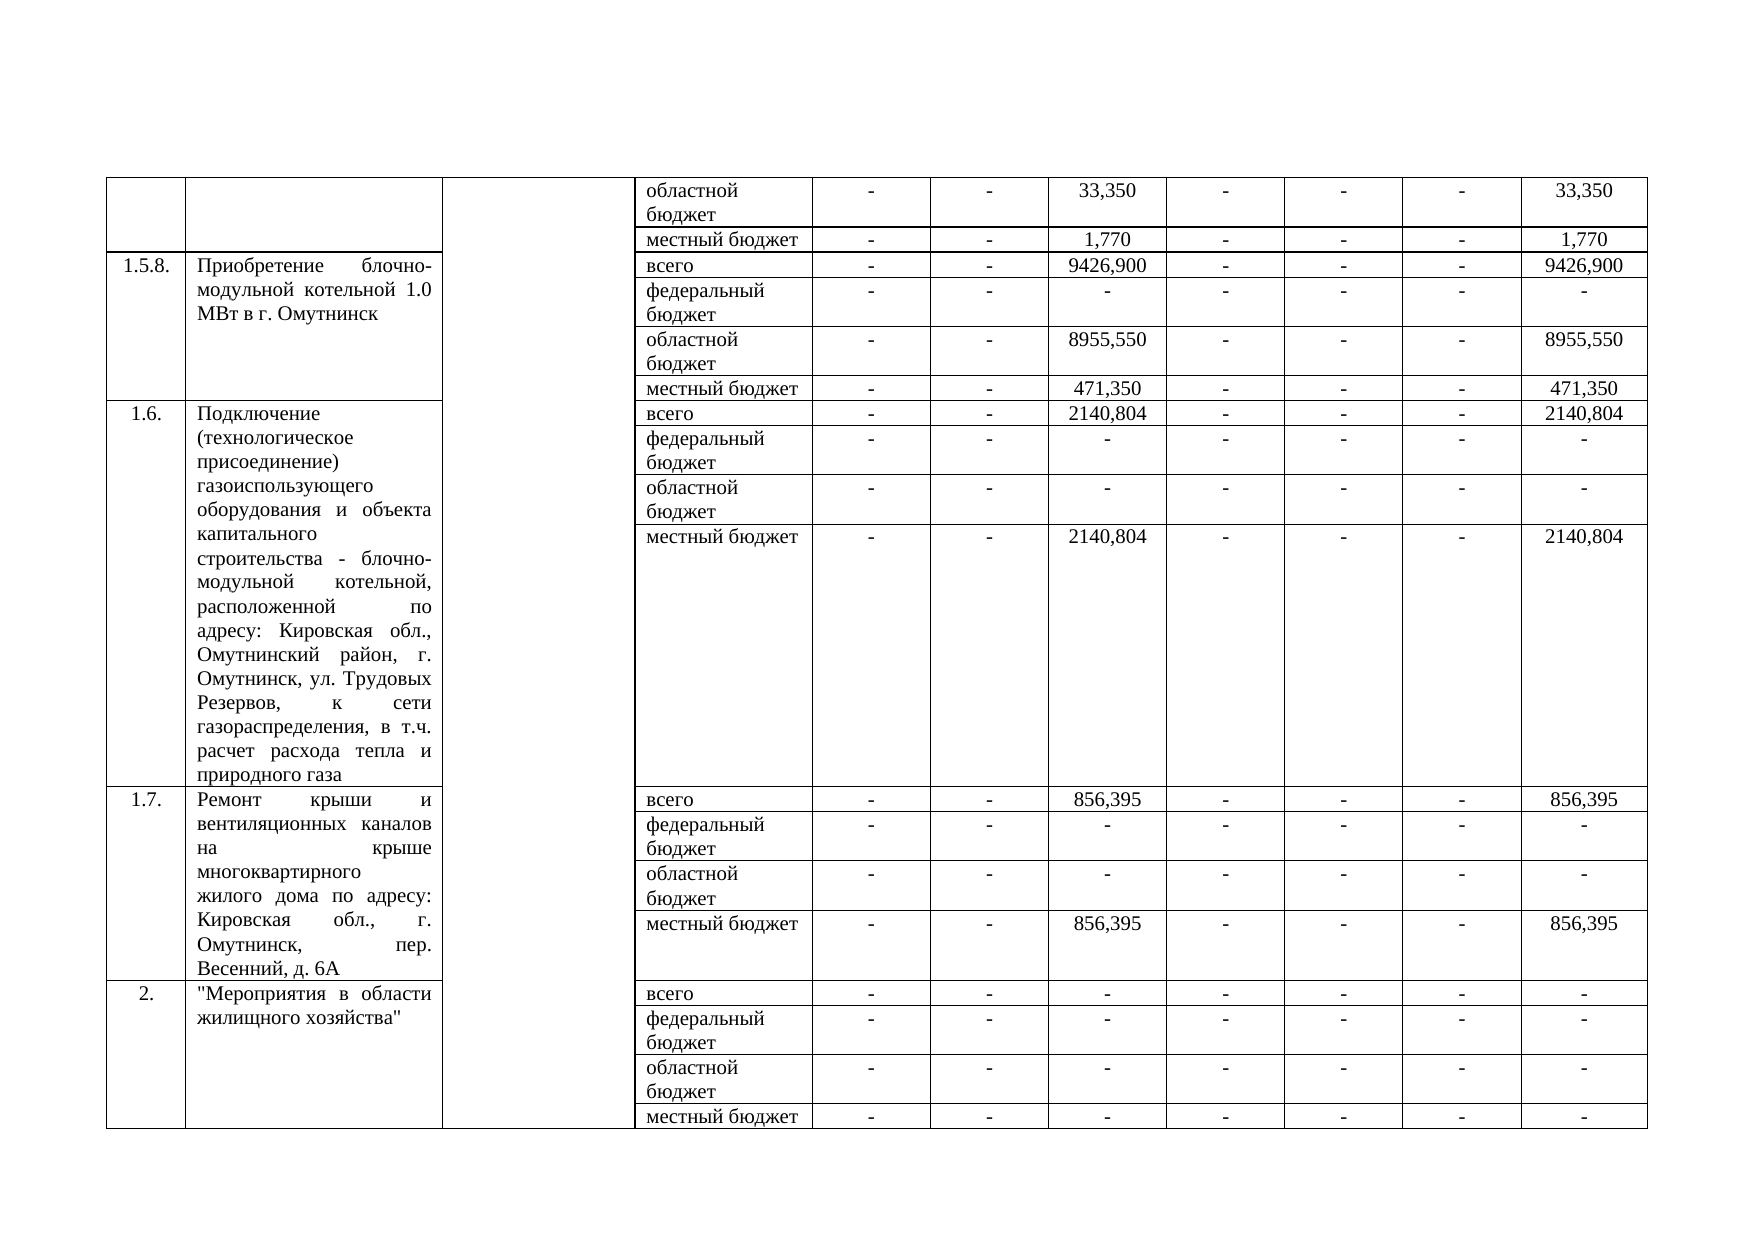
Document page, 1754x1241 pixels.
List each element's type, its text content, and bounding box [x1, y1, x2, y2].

table_cell - [1167, 812, 1284, 860]
table_cell областной бюджет [636, 1055, 812, 1103]
table_cell - [1049, 861, 1166, 909]
table_cell - [813, 1104, 930, 1128]
table_cell - [813, 401, 930, 425]
table_cell местный бюджет [636, 1104, 812, 1128]
table_cell - [931, 426, 1048, 474]
table_cell - [1522, 1055, 1647, 1103]
table_cell - [1403, 253, 1521, 277]
table_cell - [1167, 426, 1284, 474]
table_cell - [813, 812, 930, 860]
table_cell 856,395 [1522, 911, 1647, 979]
table_cell - [813, 787, 930, 811]
table_cell - [813, 861, 930, 909]
table_cell "Мероприятия в области жилищного хозяйства" [186, 981, 442, 1128]
table_cell - [931, 376, 1048, 400]
table_cell - [1403, 1104, 1521, 1128]
table_cell 856,395 [1049, 911, 1166, 979]
table_cell 2140,804 [1522, 525, 1647, 786]
table_cell - [1285, 401, 1402, 425]
table_cell - [1167, 376, 1284, 400]
table_cell 1,770 [1049, 228, 1166, 251]
table_cell - [1285, 911, 1402, 979]
table_cell 2140,804 [1049, 401, 1166, 425]
table_cell - [1167, 911, 1284, 979]
table_cell - [1285, 1055, 1402, 1103]
table_cell - [813, 1055, 930, 1103]
table_cell местный бюджет [636, 911, 812, 979]
table_cell 8955,550 [1049, 327, 1166, 375]
table_cell - [1049, 812, 1166, 860]
table_cell - [1049, 981, 1166, 1005]
table_cell - [813, 278, 930, 326]
table_cell - [1522, 981, 1647, 1005]
table_cell - [931, 228, 1048, 251]
table_cell - [1403, 911, 1521, 979]
table_cell - [1167, 1104, 1284, 1128]
table_cell - [1403, 981, 1521, 1005]
table_cell - [1522, 812, 1647, 860]
table_cell федеральный бюджет [636, 1006, 812, 1054]
table_cell - [813, 178, 930, 226]
table_cell 1.6. [107, 401, 185, 786]
table_cell - [931, 253, 1048, 277]
table_cell федеральный бюджет [636, 426, 812, 474]
table_cell - [1285, 812, 1402, 860]
table_cell - [1049, 1104, 1166, 1128]
table_cell - [1049, 1006, 1166, 1054]
table_cell местный бюджет [636, 376, 812, 400]
table_cell - [931, 401, 1048, 425]
table_cell 2140,804 [1049, 525, 1166, 786]
table_cell местный бюджет [636, 228, 812, 251]
table_cell - [931, 327, 1048, 375]
table_cell - [1403, 475, 1521, 523]
table_cell - [1522, 861, 1647, 909]
table_cell - [1403, 812, 1521, 860]
table_cell - [1285, 253, 1402, 277]
table_cell - [1285, 376, 1402, 400]
table_cell - [931, 278, 1048, 326]
table_cell - [1403, 426, 1521, 474]
table_cell - [1403, 376, 1521, 400]
table_cell - [1285, 861, 1402, 909]
table_cell - [813, 376, 930, 400]
table_cell 856,395 [1049, 787, 1166, 811]
table_cell 471,350 [1049, 376, 1166, 400]
table_cell - [1285, 1006, 1402, 1054]
table_cell областной бюджет [636, 327, 812, 375]
table_cell - [1167, 178, 1284, 226]
table_cell - [1285, 228, 1402, 251]
table_cell - [1167, 253, 1284, 277]
table_cell - [1167, 525, 1284, 786]
table_cell - [1522, 1006, 1647, 1054]
table_cell - [1285, 426, 1402, 474]
table_cell областной бюджет [636, 178, 812, 226]
table_cell всего [636, 253, 812, 277]
table_cell всего [636, 401, 812, 425]
table_cell - [931, 861, 1048, 909]
table_cell - [1522, 475, 1647, 523]
table_cell 9426,900 [1522, 253, 1647, 277]
table_cell 1,770 [1522, 228, 1647, 251]
table_cell - [1403, 861, 1521, 909]
table_cell 33,350 [1522, 178, 1647, 226]
table_cell 2140,804 [1522, 401, 1647, 425]
table_cell - [1403, 278, 1521, 326]
table_cell - [1403, 1055, 1521, 1103]
table_cell - [1403, 525, 1521, 786]
table_cell - [931, 525, 1048, 786]
table_cell - [1167, 401, 1284, 425]
table_cell - [1049, 426, 1166, 474]
table_cell - [1285, 178, 1402, 226]
table_cell федеральный бюджет [636, 278, 812, 326]
table_cell - [1285, 278, 1402, 326]
table_cell - [1403, 327, 1521, 375]
table_cell - [813, 228, 930, 251]
table_cell - [813, 475, 930, 523]
table_cell - [931, 178, 1048, 226]
table_cell Ремонт крыши и вентиляционных каналов на крыше многоквартирного жилого дома по адресу: Кировская обл., г. Омутнинск, пер. Весенний, д. 6А [186, 787, 442, 979]
table_cell - [1403, 401, 1521, 425]
table_cell - [1167, 278, 1284, 326]
table_cell - [1522, 1104, 1647, 1128]
table_cell - [1403, 787, 1521, 811]
table_cell - [1167, 1006, 1284, 1054]
table_cell - [931, 981, 1048, 1005]
table_cell - [931, 787, 1048, 811]
table_cell - [813, 1006, 930, 1054]
table_cell 9426,900 [1049, 253, 1166, 277]
table_cell - [1285, 981, 1402, 1005]
table_cell - [813, 327, 930, 375]
table_cell - [813, 426, 930, 474]
table_cell всего [636, 981, 812, 1005]
table_cell - [1403, 228, 1521, 251]
table_cell - [1522, 426, 1647, 474]
table_cell Подключение (технологическое присоединение) газоиспользующего оборудования и объекта капитального строительства - блочно-модульной котельной, расположенной по адресу: Кировская обл., Омутнинский район, г. Омутнинск, ул. Трудовых Резервов, к сети газораспределения, в т.ч. расчет расхода тепла и природного газа [186, 401, 442, 786]
table_cell - [1167, 475, 1284, 523]
table_cell 1.7. [107, 787, 185, 979]
table_cell - [813, 911, 930, 979]
table_cell - [1403, 1006, 1521, 1054]
table_cell - [1049, 278, 1166, 326]
table_cell 2. [107, 981, 185, 1128]
table_cell - [1049, 475, 1166, 523]
table_cell - [1167, 1055, 1284, 1103]
table_cell 856,395 [1522, 787, 1647, 811]
table_cell 471,350 [1522, 376, 1647, 400]
table_cell - [931, 911, 1048, 979]
table_cell - [813, 981, 930, 1005]
table_cell - [931, 812, 1048, 860]
table_cell - [931, 1006, 1048, 1054]
table_cell - [1167, 861, 1284, 909]
table_cell - [1285, 525, 1402, 786]
table_cell - [1167, 228, 1284, 251]
table_cell - [1285, 1104, 1402, 1128]
table_cell - [813, 525, 930, 786]
table_cell 33,350 [1049, 178, 1166, 226]
table_cell 1.5.8. [107, 253, 185, 400]
table_cell местный бюджет [636, 525, 812, 786]
table_cell всего [636, 787, 812, 811]
table_cell - [1167, 327, 1284, 375]
table_cell - [1049, 1055, 1166, 1103]
table_cell федеральный бюджет [636, 812, 812, 860]
table_cell областной бюджет [636, 861, 812, 909]
table_cell 8955,550 [1522, 327, 1647, 375]
table_cell - [1167, 981, 1284, 1005]
table_cell Приобретение блочно-модульной котельной 1.0 МВт в г. Омутнинск [186, 253, 442, 400]
table_cell - [1167, 787, 1284, 811]
table_cell областной бюджет [636, 475, 812, 523]
table_cell - [1522, 278, 1647, 326]
table_cell - [931, 1055, 1048, 1103]
table_cell - [1285, 787, 1402, 811]
table_cell - [813, 253, 930, 277]
table_cell - [931, 1104, 1048, 1128]
table_cell - [1285, 327, 1402, 375]
table_cell - [1285, 475, 1402, 523]
table_cell - [1403, 178, 1521, 226]
table_cell - [931, 475, 1048, 523]
